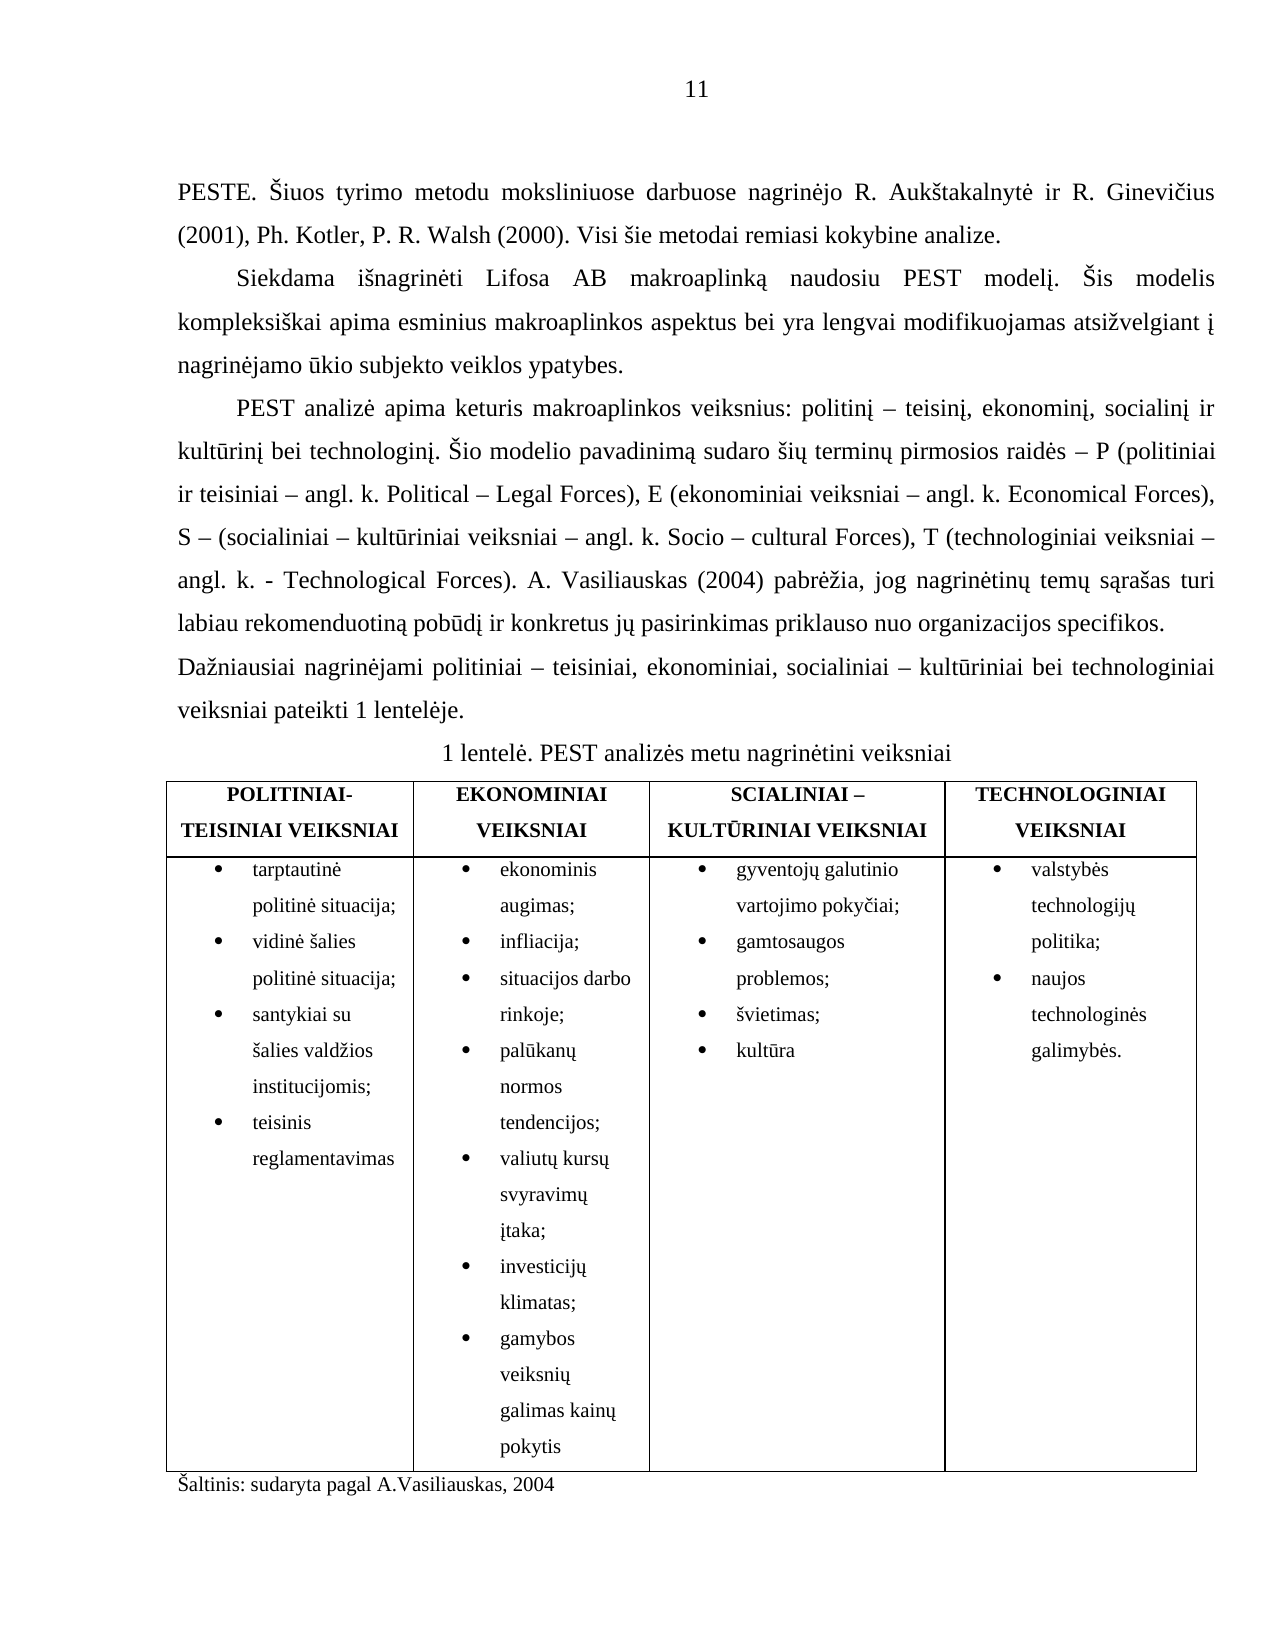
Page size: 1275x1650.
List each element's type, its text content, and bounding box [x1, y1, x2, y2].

text Dažniausiai nagrinėjami politiniai – teisiniai, ekonominiai, socialiniai – kultūriniai bei technologiniai veiksniai pateikti 1 lentelėje. [177, 652, 1216, 723]
text Siekdama išnagrinėti Lifosa AB makroaplinką naudosiu PEST modelį. Šis modelis kompleksiškai apima esminius makroaplinkos aspektus bei yra lengvai modifikuojamas atsižvelgiant į nagrinėjamo ūkio subjekto veiklos ypatybes. [177, 263, 1216, 378]
table_cell ekonominis augimas; infliacija; situacijos darbo rinkoje; palūkanų normos tendencijos; valiutų kursų svyravimų įtaka; investicijų klimatas; gamybos veiksnių galimas kainų pokytis [414, 858, 649, 1471]
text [177, 177, 1216, 249]
table_cell tarptautinė politinė situacija; vidinė šalies politinė situacija; santykiai su šalies valdžios institucijomis; teisinis reglamentavimas [167, 858, 413, 1471]
table_cell valstybės technologijų politika; naujos technologinės galimybės. [946, 858, 1196, 1471]
table_cell gyventojų galutinio vartojimo pokyčiai; gamtosaugos problemos; švietimas; kultūra [650, 858, 944, 1471]
table_header POLITINIAI-TEISINIAI VEIKSNIAI [167, 782, 413, 856]
table_header TECHNOLOGINIAI VEIKSNIAI [946, 782, 1196, 856]
text PEST analizė apima keturis makroaplinkos veiksnius: politinį – teisinį, ekonominį, socialinį ir kultūrinį bei technologinį. Šio modelio pavadinimą sudaro šių terminų pirmosios raidės – P (politiniai ir teisiniai – angl. k. Political – Legal Forces), E (ekonominiai veiksniai – angl. k. Economical Forces), S – (socialiniai – kultūriniai veiksniai – angl. k. Socio – cultural Forces), T (technologiniai veiksniai – angl. k. - Technological Forces). A. Vasiliauskas (2004) pabrėžia, jog nagrinėtinų temų sąrašas turi labiau rekomenduotiną pobūdį ir konkretus jų pasirinkimas priklauso nuo organizacijos specifikos. [177, 393, 1216, 637]
text 1 lentelė. PEST analizės metu nagrinėtini veiksniai [177, 738, 1216, 767]
table_header EKONOMINIAI VEIKSNIAI [414, 782, 649, 856]
text Šaltinis: sudaryta pagal A.Vasiliauskas, 2004 [177, 1472, 1216, 1496]
table_header SCIALINIAI – KULTŪRINIAI VEIKSNIAI [650, 782, 944, 856]
